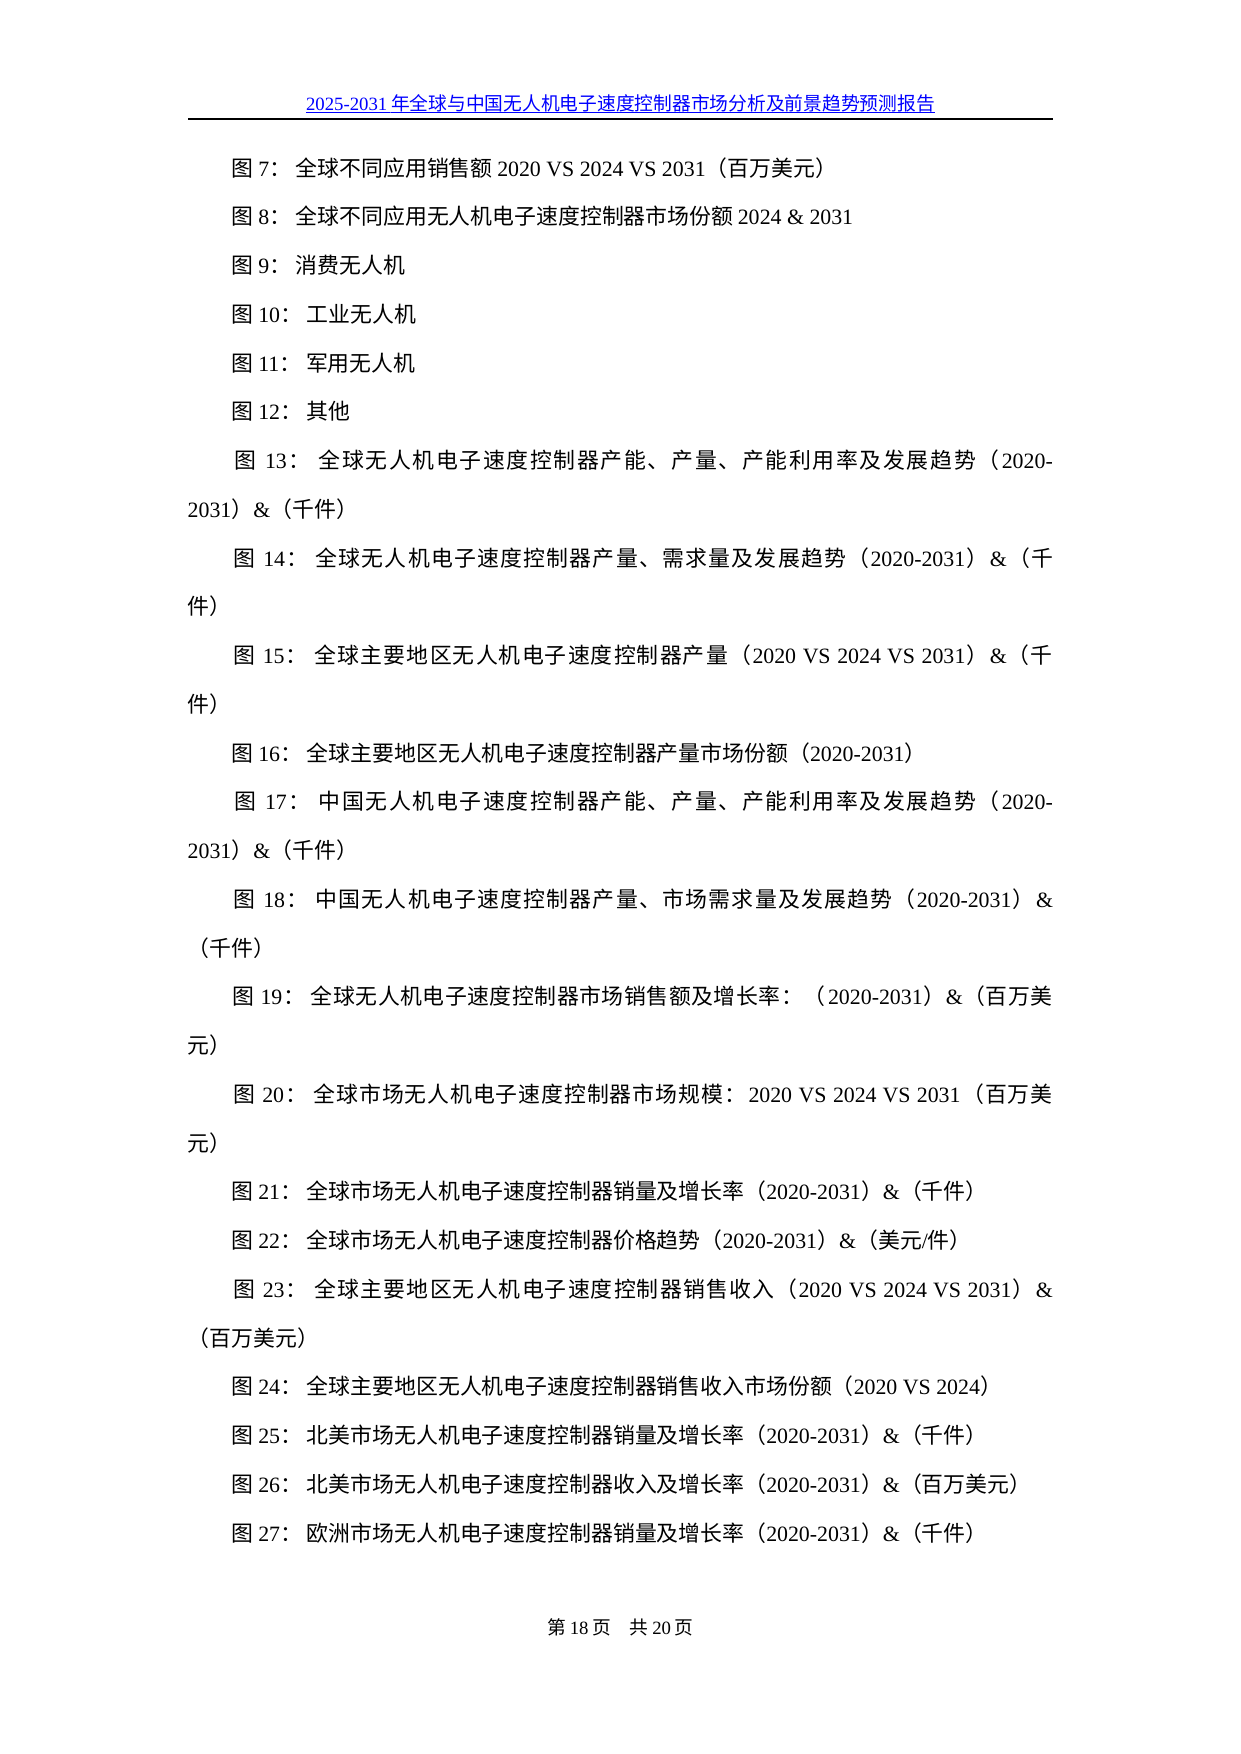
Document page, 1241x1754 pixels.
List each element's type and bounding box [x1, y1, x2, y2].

text [187, 150, 1053, 1548]
